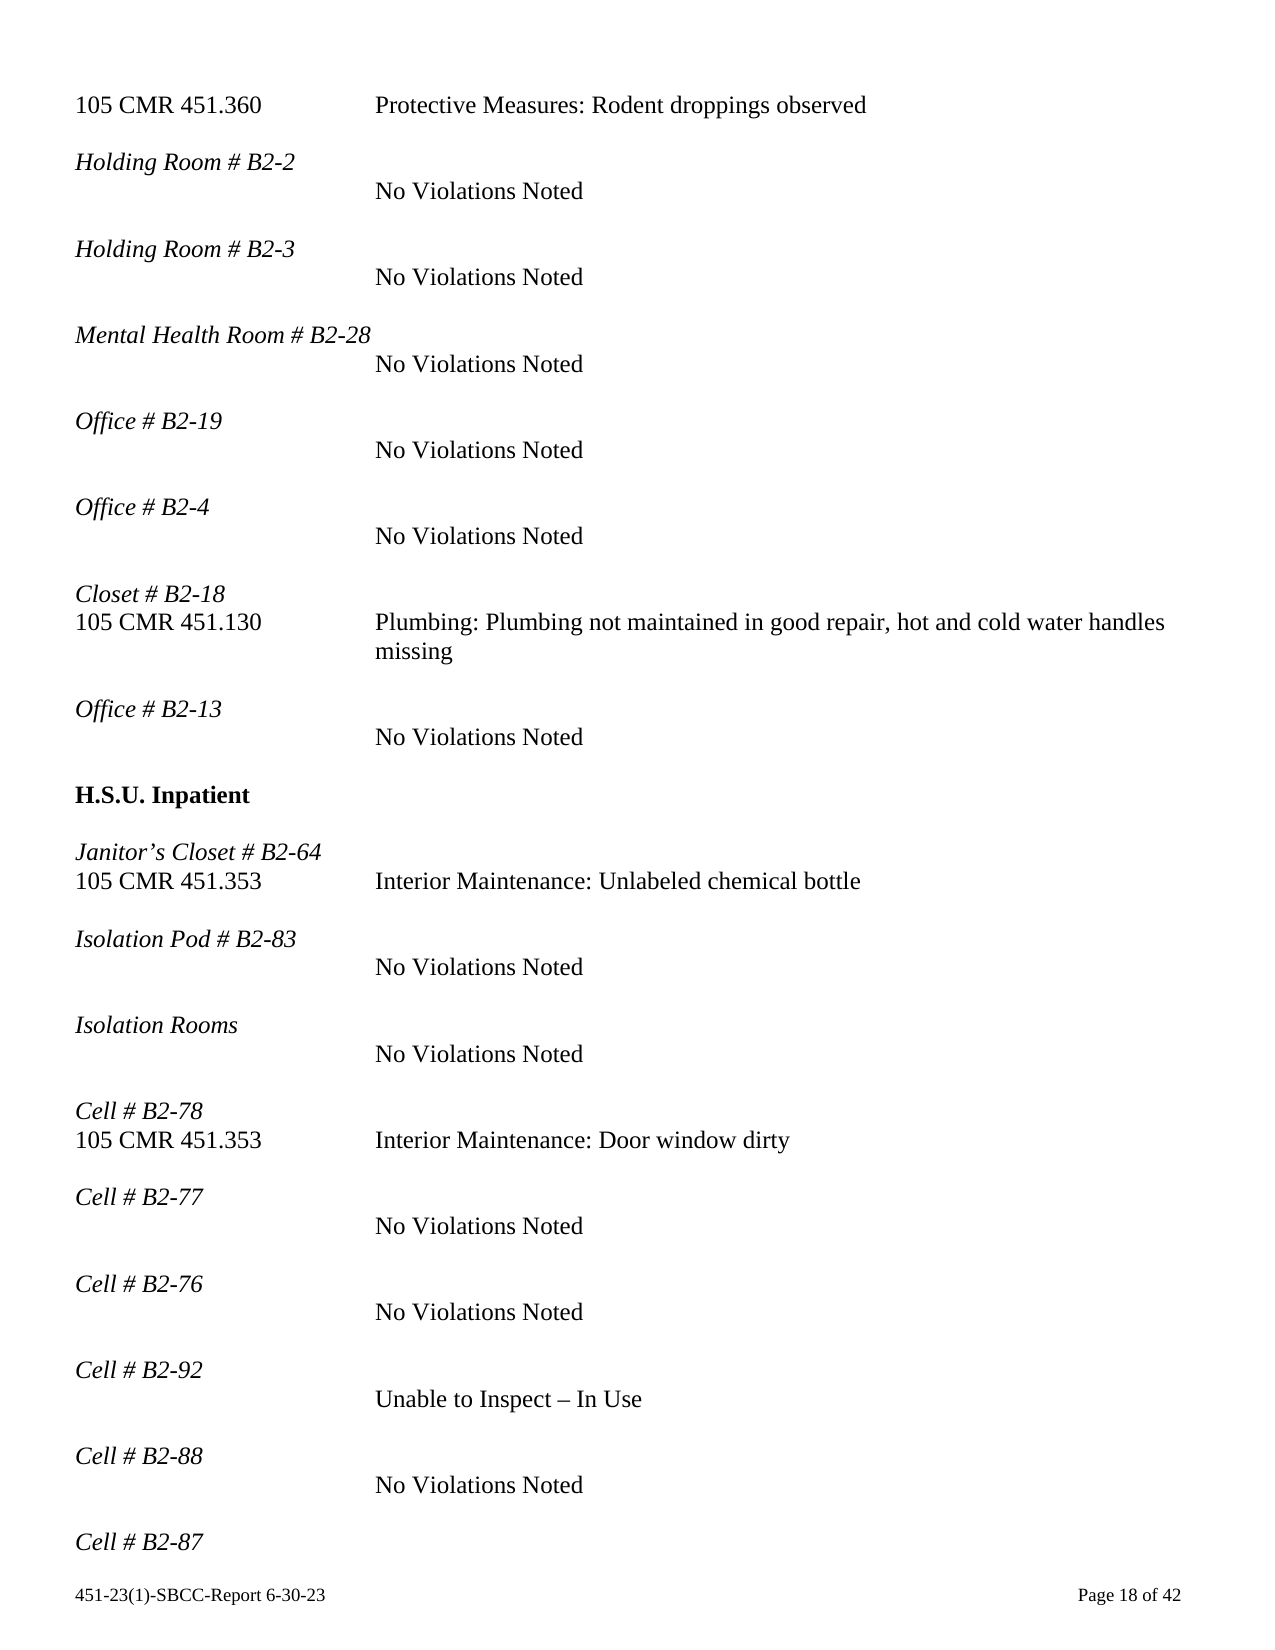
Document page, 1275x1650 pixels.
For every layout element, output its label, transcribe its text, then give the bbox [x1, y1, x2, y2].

text No Violations Noted [75, 262, 1200, 291]
text No Violations Noted [75, 1297, 1200, 1326]
text Mental Health Room # B2-28 [75, 320, 1200, 349]
text Holding Room # B2-3 [75, 234, 1200, 262]
text Cell # B2-76 [75, 1269, 1200, 1297]
text Isolation Rooms [75, 1010, 1200, 1039]
text 105 CMR 451.353 Interior Maintenance: Door window dirty [75, 1125, 1200, 1154]
text 105 CMR 451.360 Protective Measures: Rodent droppings observed [75, 90, 1200, 119]
text Office # B2-13 [75, 694, 1200, 722]
text H.S.U. Inpatient [75, 780, 1200, 809]
text No Violations Noted [75, 1470, 1200, 1499]
text No Violations Noted [75, 722, 1200, 751]
text Cell # B2-88 [75, 1441, 1200, 1470]
text Office # B2-4 [75, 492, 1200, 521]
text No Violations Noted [75, 1039, 1200, 1067]
text No Violations Noted [75, 435, 1200, 464]
text Cell # B2-87 [75, 1527, 1200, 1556]
text 105 CMR 451.353 Interior Maintenance: Unlabeled chemical bottle [75, 866, 1200, 895]
text Cell # B2-78 [75, 1096, 1200, 1125]
text No Violations Noted [75, 952, 1200, 981]
text Unable to Inspect – In Use [300, 1384, 1200, 1412]
text No Violations Noted [75, 1211, 1200, 1240]
text Office # B2-19 [75, 406, 1200, 435]
text No Violations Noted [75, 176, 1200, 205]
text Isolation Pod # B2-83 [75, 924, 1200, 952]
text No Violations Noted [75, 521, 1200, 550]
text No Violations Noted [75, 349, 1200, 377]
text Closet # B2-18 [75, 579, 1200, 607]
text Cell # B2-92 [75, 1355, 1200, 1384]
text Holding Room # B2-2 [75, 147, 1200, 176]
text 105 CMR 451.130 Plumbing: Plumbing not maintained in good repair, hot and cold water handles missing [75, 607, 1200, 665]
text Cell # B2-77 [75, 1182, 1200, 1211]
text Janitor’s Closet # B2-64 [75, 837, 1200, 866]
